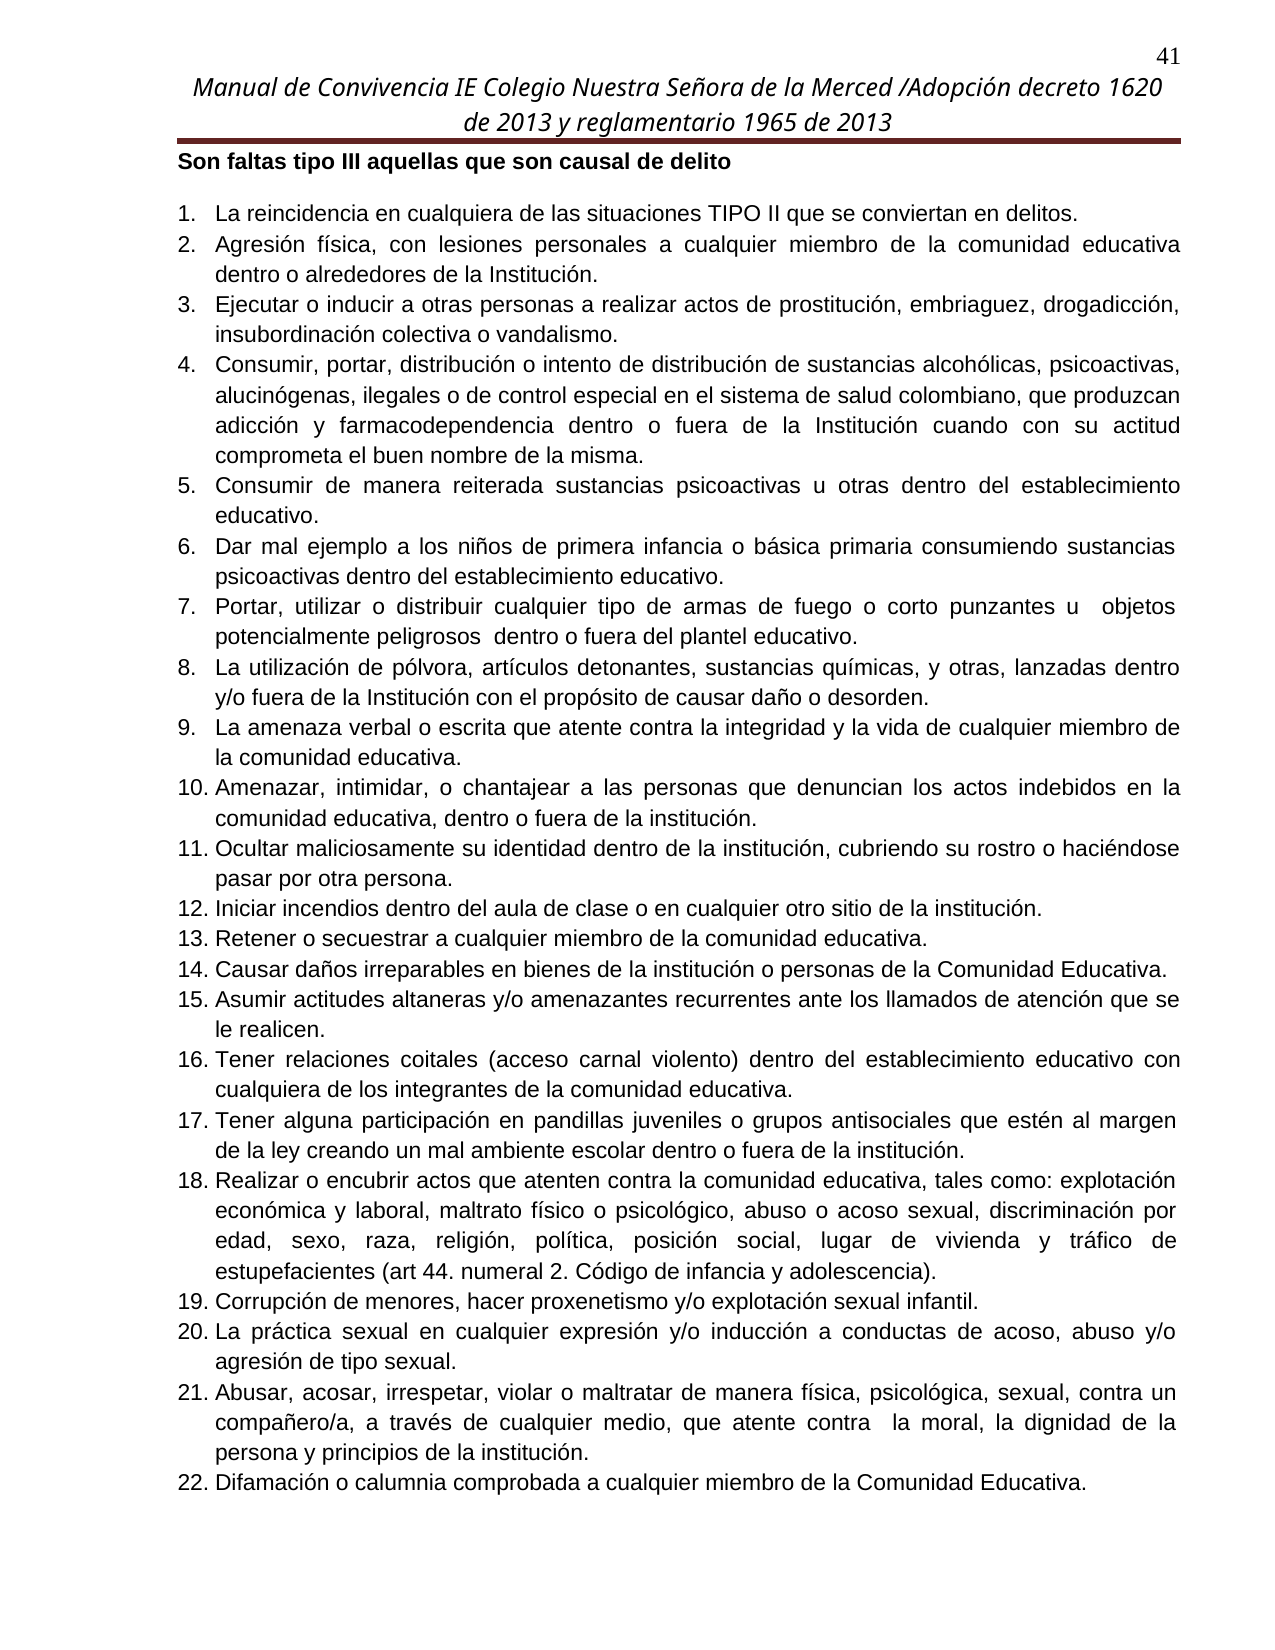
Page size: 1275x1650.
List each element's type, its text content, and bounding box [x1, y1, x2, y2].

list La reincidencia en cualquiera de las situaciones TIPO II que se conviertan en delitos. [177, 200, 1181, 227]
list Causar daños irreparables en bienes de la institución o personas de la Comunidad Educativa. [177, 956, 1181, 982]
list Retener o secuestrar a cualquier miembro de la comunidad educativa. [177, 925, 1181, 952]
list Consumir, portar, distribución o intento de distribución de sustancias alcohólicas, psicoactivas, alucinógenas, ilegales o de control especial en el sistema de salud colombiano, que produzcan adicción y farmacodependencia dentro o fuera de la Institución cuando con su actitud comprometa el buen nombre de la misma. [177, 351, 1181, 468]
list Agresión física, con lesiones personales a cualquier miembro de la comunidad educativa dentro o alrededores de la Institución. [177, 231, 1181, 287]
list Tener alguna participación en pandillas juveniles o grupos antisociales que estén al margen de la ley creando un mal ambiente escolar dentro o fuera de la institución. [177, 1107, 1177, 1163]
list Iniciar incendios dentro del aula de clase o en cualquier otro sitio de la institución. [177, 895, 1181, 922]
list Ejecutar o inducir a otras personas a realizar actos de prostitución, embriaguez, drogadicción, insubordinación colectiva o vandalismo. [177, 291, 1181, 348]
list Corrupción de menores, hacer proxenetismo y/o explotación sexual infantil. [177, 1288, 1181, 1314]
text Son faltas tipo III aquellas que son causal de delito [177, 148, 1176, 174]
list Consumir de manera reiterada sustancias psicoactivas u otras dentro del establecimiento educativo. [177, 472, 1181, 529]
list Realizar o encubrir actos que atenten contra la comunidad educativa, tales como: explotación económica y laboral, maltrato físico o psicológico, abuso o acoso sexual, discriminación por edad, sexo, raza, religión, política, posición social, lugar de vivienda y tráfico de estupefacientes (art 44. numeral 2. Código de infancia y adolescencia). [177, 1167, 1177, 1284]
list Abusar, acosar, irrespetar, violar o maltratar de manera física, psicológica, sexual, contra un compañero/a, a través de cualquier medio, que atente contra la moral, la dignidad de la persona y principios de la institución. [177, 1378, 1177, 1465]
list La práctica sexual en cualquier expresión y/o inducción a conductas de acoso, abuso y/o agresión de tipo sexual. [177, 1318, 1177, 1375]
list Ocultar maliciosamente su identidad dentro de la institución, cubriendo su rostro o haciéndose pasar por otra persona. [177, 835, 1181, 891]
list Dar mal ejemplo a los niños de primera infancia o básica primaria consumiendo sustancias psicoactivas dentro del establecimiento educativo. [177, 533, 1177, 589]
list La amenaza verbal o escrita que atente contra la integridad y la vida de cualquier miembro de la comunidad educativa. [177, 714, 1181, 771]
list Amenazar, intimidar, o chantajear a las personas que denuncian los actos indebidos en la comunidad educativa, dentro o fuera de la institución. [177, 774, 1181, 831]
list Difamación o calumnia comprobada a cualquier miembro de la Comunidad Educativa. [177, 1469, 1177, 1496]
list Tener relaciones coitales (acceso carnal violento) dentro del establecimiento educativo con cualquiera de los integrantes de la comunidad educativa. [177, 1046, 1181, 1103]
list Asumir actitudes altaneras y/o amenazantes recurrentes ante los llamados de atención que se le realicen. [177, 986, 1181, 1042]
list La utilización de pólvora, artículos detonantes, sustancias químicas, y otras, lanzadas dentro y/o fuera de la Institución con el propósito de causar daño o desorden. [177, 653, 1181, 710]
list Portar, utilizar o distribuir cualquier tipo de armas de fuego o corto punzantes u objetos potencialmente peligrosos dentro o fuera del plantel educativo. [177, 593, 1177, 650]
